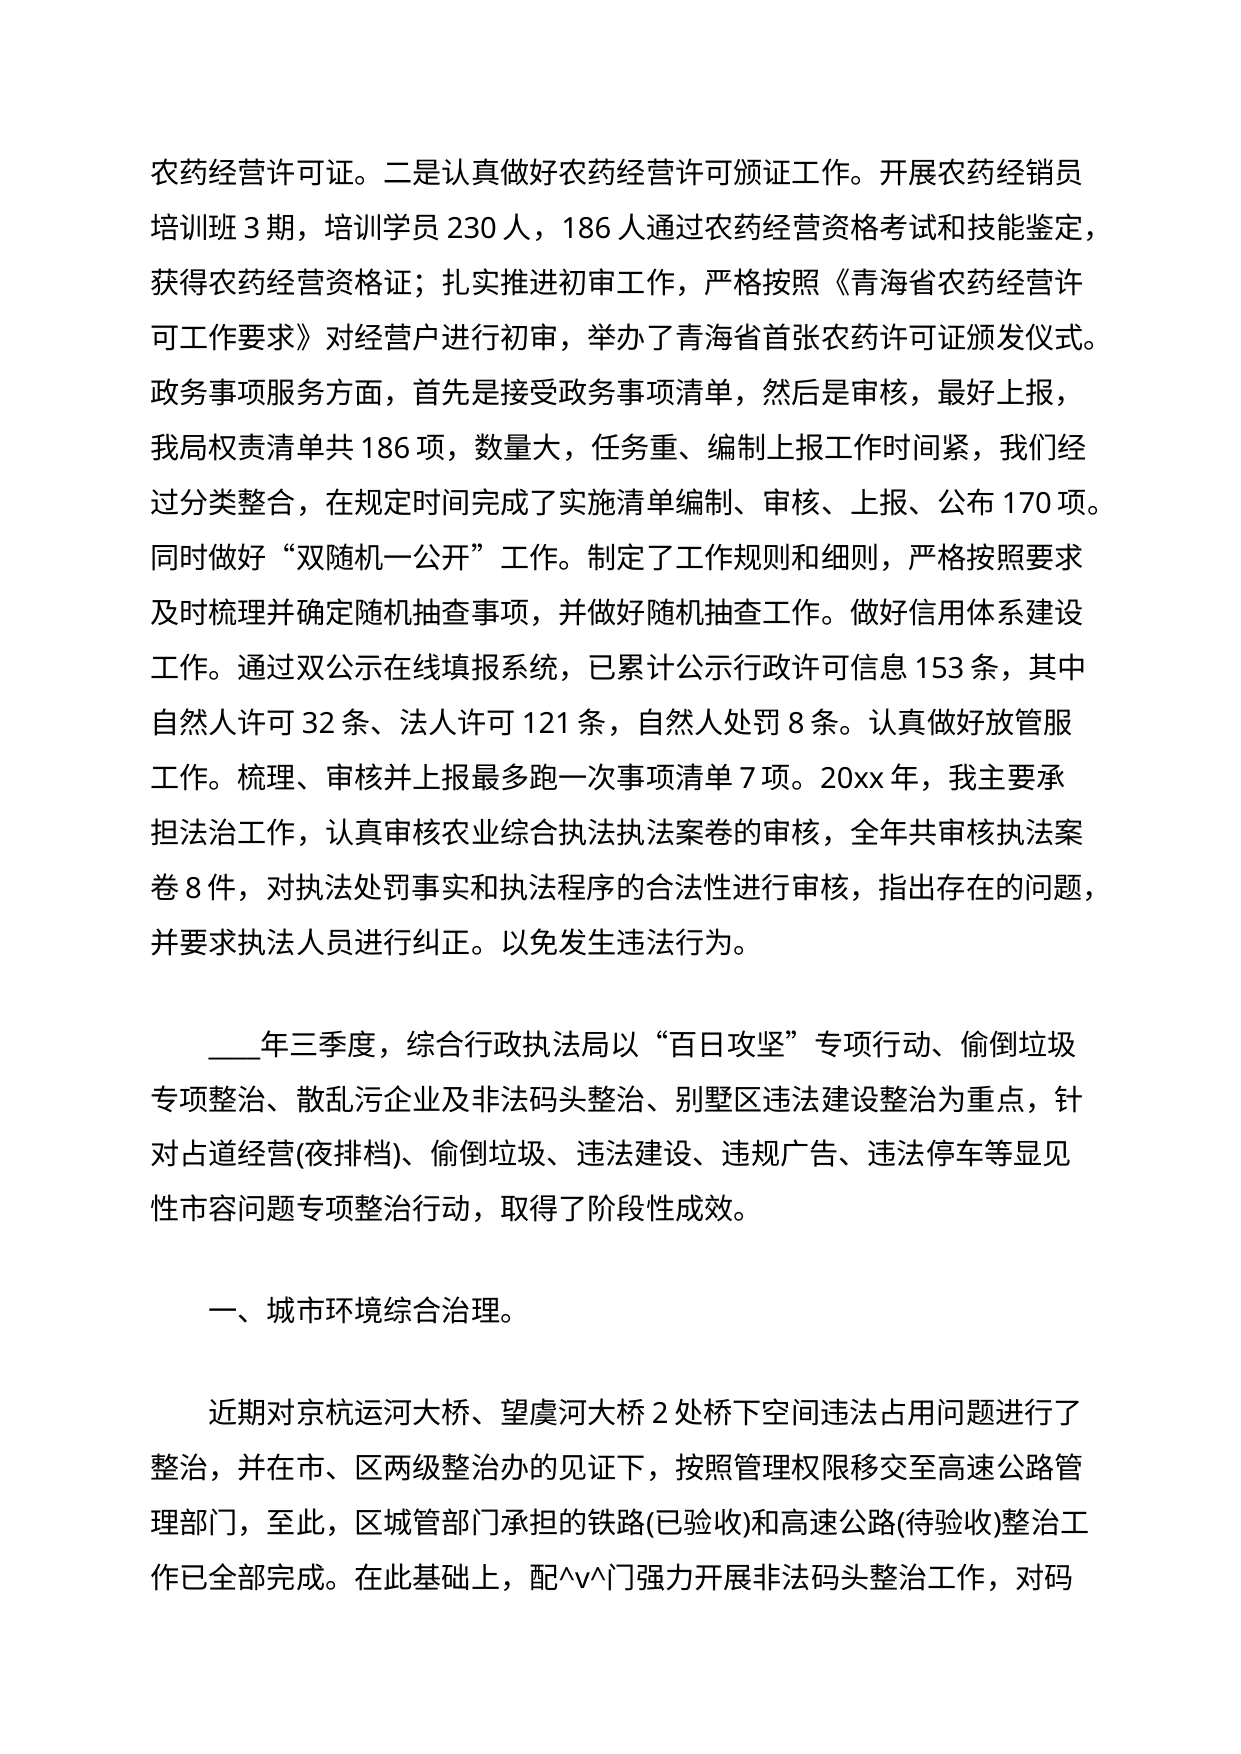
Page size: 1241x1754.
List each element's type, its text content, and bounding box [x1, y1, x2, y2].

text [150, 150, 1090, 962]
text 一、城市环境综合治理。 [150, 1288, 1090, 1330]
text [150, 1389, 1090, 1597]
text ____年三季度，综合行政执法局以“百日攻坚”专项行动、偷倒垃圾专项整治、散乱污企业及非法码头整治、别墅区违法建设整治为重点，针对占道经营(夜排档)、偷倒垃圾、违法建设、违规广告、违法停车等显见性市容问题专项整治行动，取得了阶段性成效。 [150, 1021, 1090, 1228]
